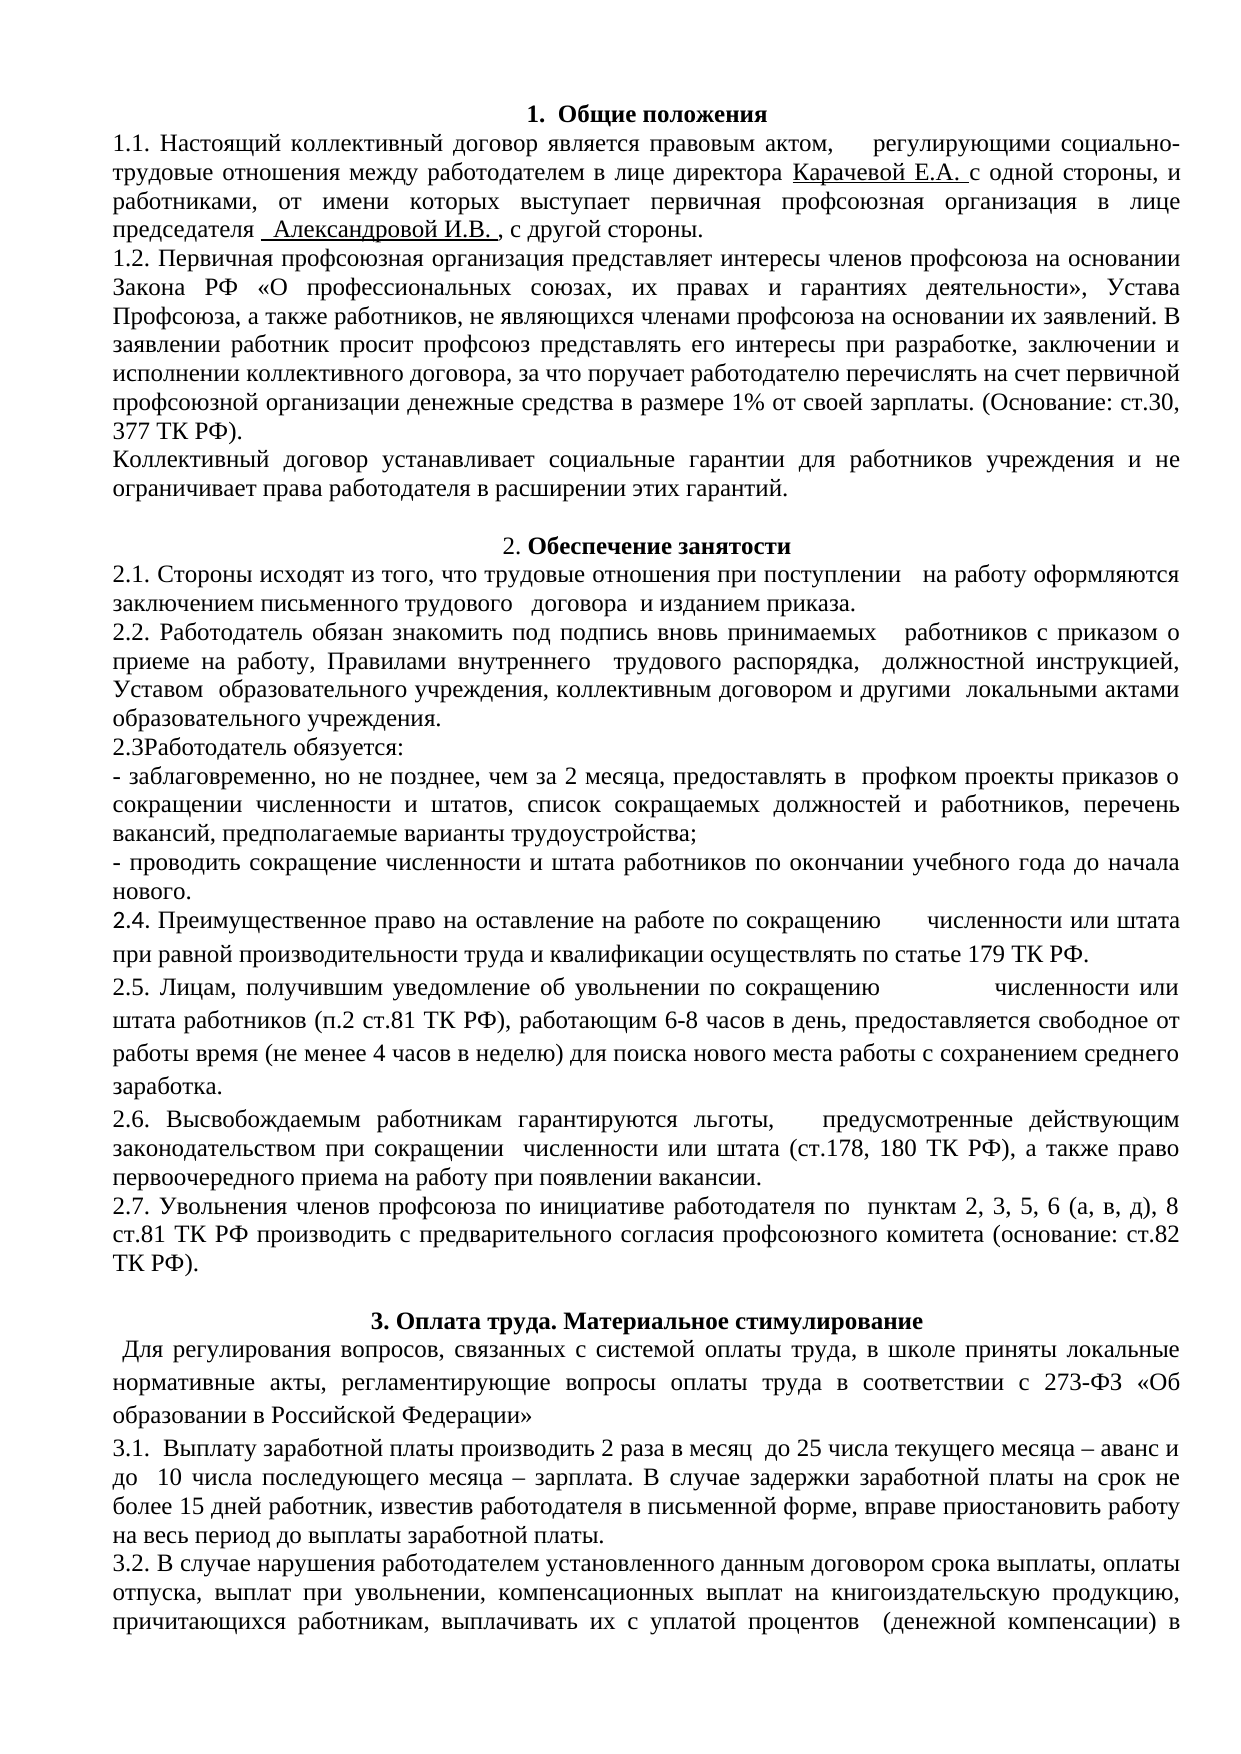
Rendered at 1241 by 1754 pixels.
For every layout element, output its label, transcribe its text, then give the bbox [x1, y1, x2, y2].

text - заблаговременно, но не позднее, чем за 2 месяца, предоставлять в профком проекты приказов о сокращении численности и штатов, список сокращаемых должностей и работников, перечень вакансий, предполагаемые варианты трудоустройства; [112, 761, 1181, 847]
list 2.5. Лицам, получившим уведомление об увольнении по сокращению численности или штата работников (п.2 ст.81 ТК РФ), работающим 6-8 часов в день, предоставляется свободное от работы время (не менее 4 часов в неделю) для поиска нового места работы с сохранением среднего заработка. [112, 972, 1181, 1100]
text 2. Обеспечение занятости [112, 531, 1181, 559]
text Коллективный договор устанавливает социальные гарантии для работников учреждения и не ограничивает права работодателя в расширении этих гарантий. [112, 444, 1181, 502]
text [112, 1548, 1181, 1635]
text 2.2. Работодатель обязан знакомить под подпись вновь принимаемых работников с приказом о приеме на работу, Правилами внутреннего трудового распорядка, должностной инструкцией, Уставом образовательного учреждения, коллективным договором и другими локальными актами образовательного учреждения. [112, 617, 1181, 732]
text 1.1. Настоящий коллективный договор является правовым актом, регулирующими социально- трудовые отношения между работодателем в лице директора Карачевой Е.А. с одной стороны, и работниками, от имени которых выступает первичная профсоюзная организация в лице председателя Александровой И.В. , с другой стороны. [112, 128, 1181, 243]
text 2.6. Высвобождаемым работникам гарантируются льготы, предусмотренные действующим законодательством при сокращении численности или штата (ст.178, 180 ТК РФ), а также право первоочередного приема на работу при появлении вакансии. [112, 1104, 1181, 1191]
list 2.4. Преимущественное право на оставление на работе по сокращению численности или штата при равной производительности труда и квалификации осуществлять по статье 179 ТК РФ. [112, 904, 1181, 968]
list Для регулирования вопросов, связанных с системой оплаты труда, в школе приняты локальные нормативные акты, регламентирующие вопросы оплаты труда в соответствии с 273-ФЗ «Об образовании в Российской Федерации» [112, 1334, 1181, 1429]
text 2.7. Увольнения членов профсоюза по инициативе работодателя по пунктам 2, 3, 5, 6 (а, в, д), 8 ст.81 ТК РФ производить с предварительного согласия профсоюзного комитета (основание: ст.82 ТК РФ). [112, 1191, 1181, 1277]
text 1.2. Первичная профсоюзная организация представляет интересы членов профсоюза на основании Закона РФ «О профессиональных союзах, их правах и гарантиях деятельности», Устава Профсоюза, а также работников, не являющихся членами профсоюза на основании их заявлений. В заявлении работник просит профсоюз представлять его интересы при разработке, заключении и исполнении коллективного договора, за что поручает работодателю перечислять на счет первичной профсоюзной организации денежные средства в размере 1% от своей зарплаты. (Основание: ст.30, 377 ТК РФ). [112, 243, 1181, 444]
text 3. Оплата труда. Материальное стимулирование [112, 1306, 1181, 1334]
text 2.3Работодатель обязуется: [112, 732, 1181, 761]
text 1. Общие положения [112, 99, 1181, 128]
text 3.1. Выплату заработной платы производить 2 раза в месяц до 25 числа текущего месяца – аванс и до 10 числа последующего месяца – зарплата. В случае задержки заработной платы на срок не более 15 дней работник, известив работодателя в письменной форме, вправе приостановить работу на весь период до выплаты заработной платы. [112, 1433, 1181, 1548]
text - проводить сокращение численности и штата работников по окончании учебного года до начала нового. [112, 847, 1181, 904]
text 2.1. Стороны исходят из того, что трудовые отношения при поступлении на работу оформляются заключением письменного трудового договора и изданием приказа. [112, 559, 1181, 617]
